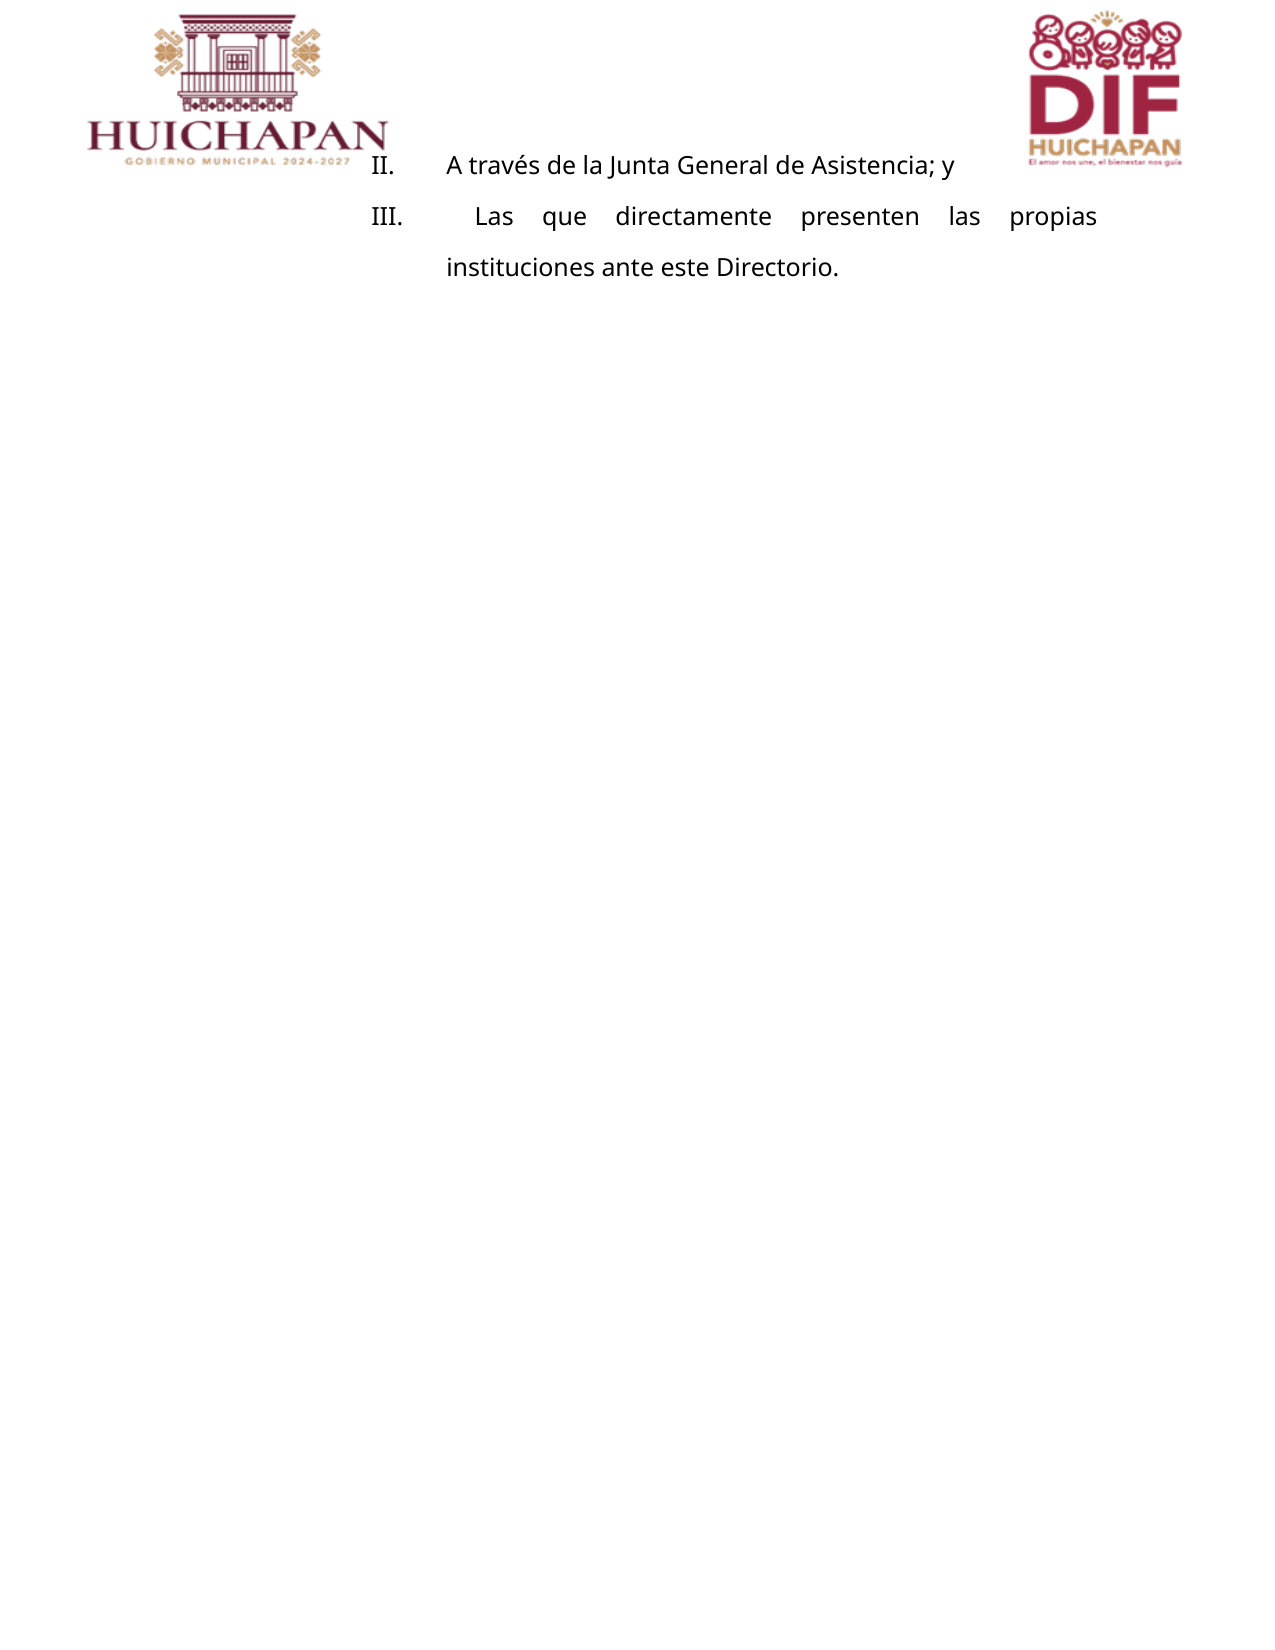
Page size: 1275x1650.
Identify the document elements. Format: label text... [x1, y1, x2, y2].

list A través de la Junta General de Asistencia; y [371, 148, 1098, 182]
picture [0, 0, 1272, 197]
list Las que directamente presenten las propias instituciones ante este Directorio. [371, 199, 1098, 284]
